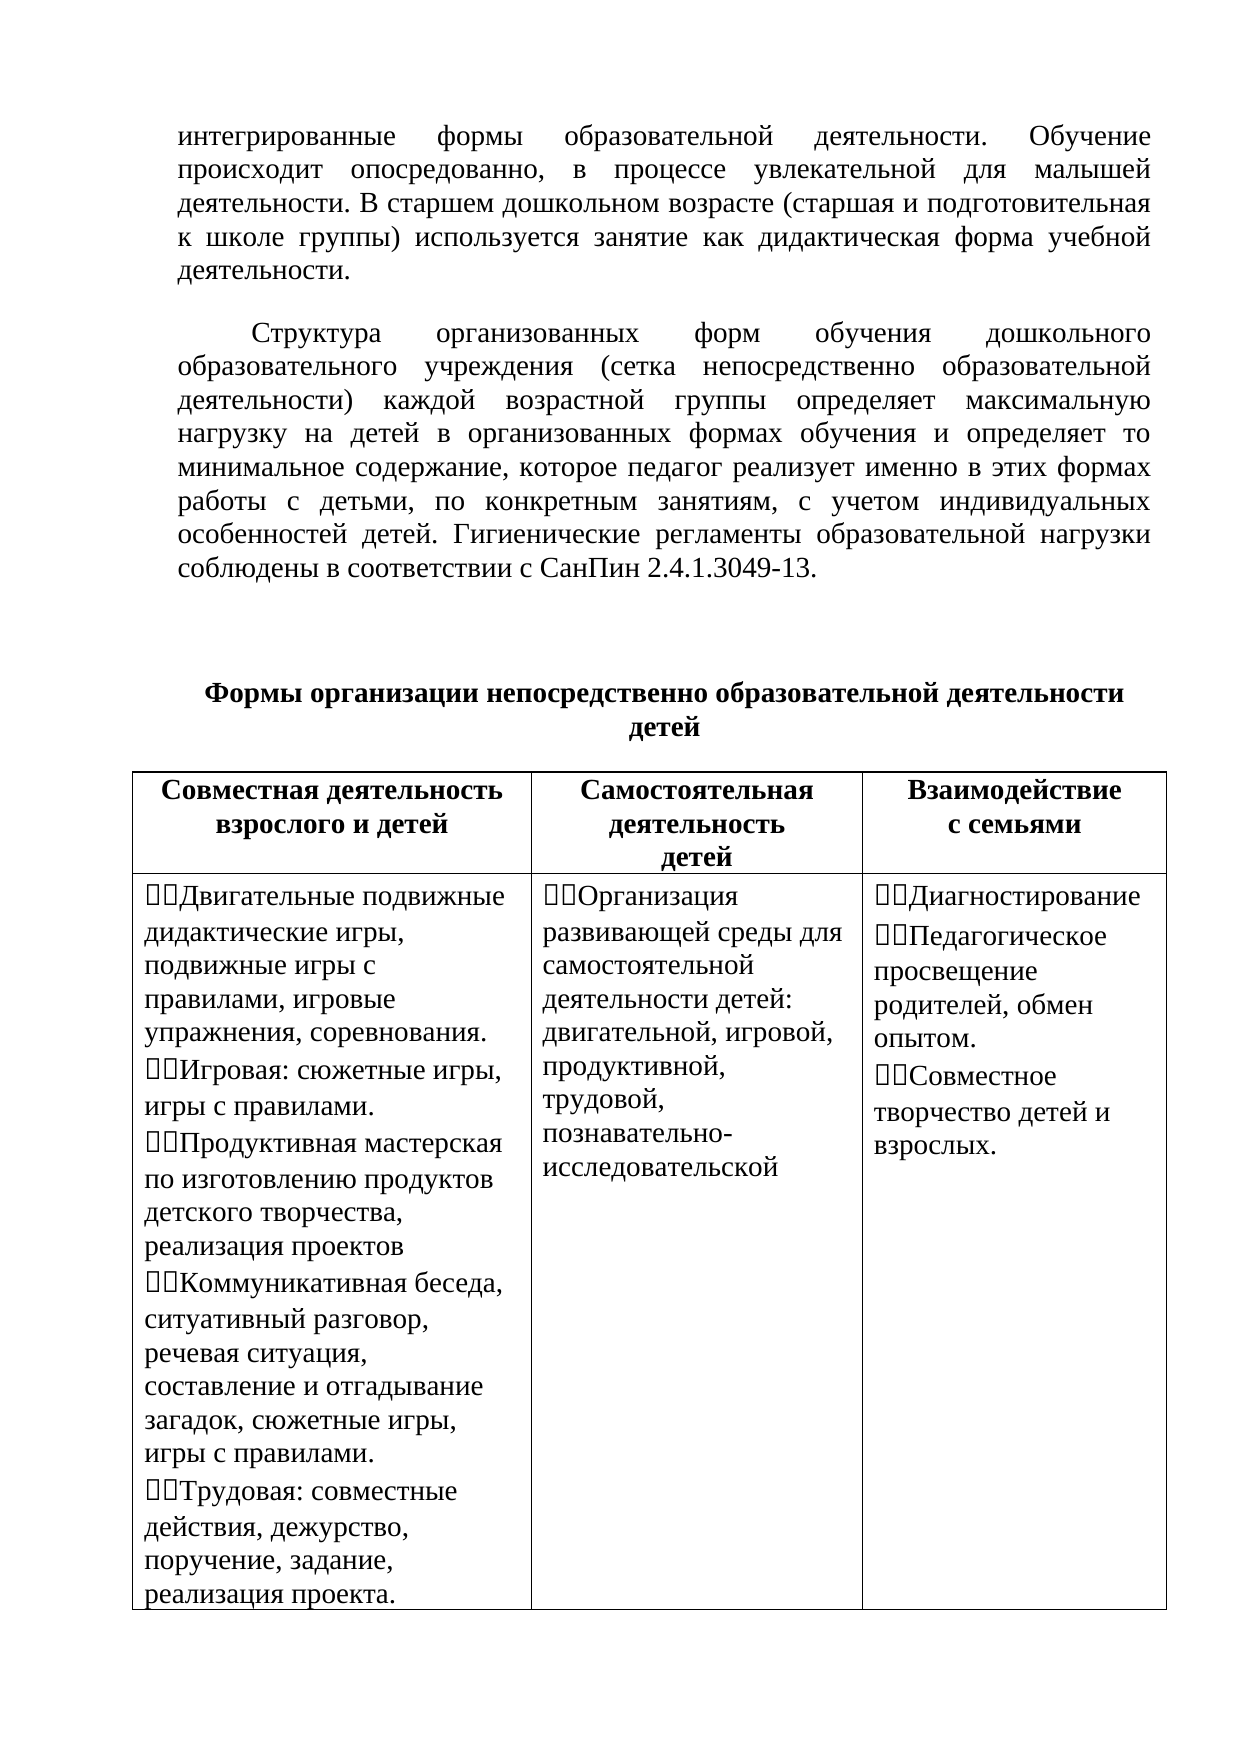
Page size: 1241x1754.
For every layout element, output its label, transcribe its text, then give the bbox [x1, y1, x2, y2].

table_header Самостоятельная деятельность детей [532, 773, 862, 873]
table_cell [863, 874, 1166, 1609]
text Структура организованных форм обучения дошкольного образовательного учреждения (сетка непосредственно образовательной деятельности) каждой возрастной группы определяет максимальную нагрузку на детей в организованных формах обучения и определяет то минимальное содержание, которое педагог реализует именно в этих формах работы с детьми, по конкретным занятиям, с учетом индивидуальных особенностей детей. Гигиенические регламенты образовательной нагрузки соблюдены в соответствии с СанПин 2.4.1.3049-13. [177, 315, 1152, 583]
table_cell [532, 874, 862, 1609]
table_header Совместная деятельность взрослого и детей [133, 773, 531, 873]
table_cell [133, 874, 531, 1609]
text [177, 118, 1152, 286]
text Формы организации непосредственно образовательной деятельности детей [177, 675, 1152, 742]
table_header Взаимодействие с семьями [863, 773, 1166, 873]
